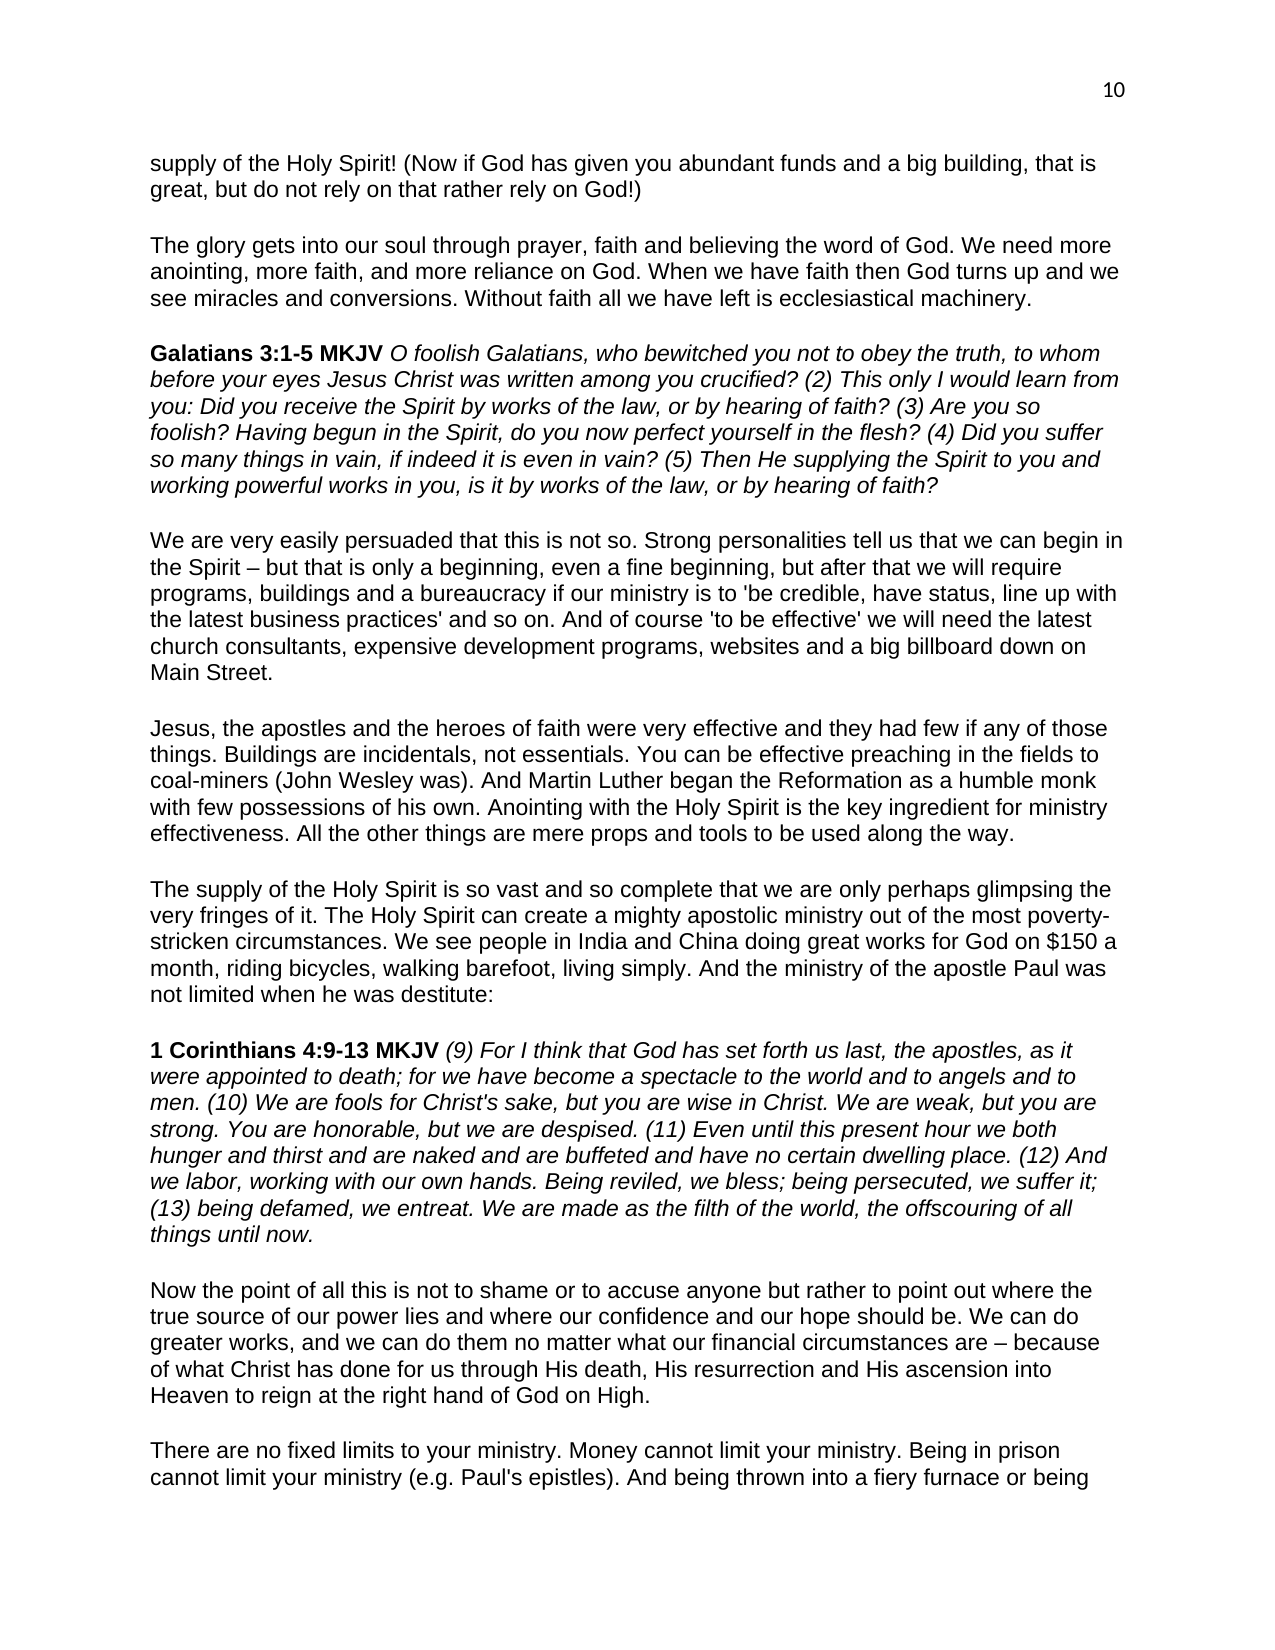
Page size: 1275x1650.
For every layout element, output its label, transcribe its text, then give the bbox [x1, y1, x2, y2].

text We are very easily persuaded that this is not so. Strong personalities tell us that we can begin in the Spirit – but that is only a beginning, even a fine beginning, but after that we will require programs, buildings and a bureaucracy if our ministry is to 'be credible, have status, line up with the latest business practices' and so on. And of course 'to be effective' we will need the latest church consultants, expensive development programs, websites and a big billboard down on Main Street. [150, 527, 1125, 686]
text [150, 1437, 1125, 1490]
text The supply of the Holy Spirit is so vast and so complete that we are only perhaps glimpsing the very fringes of it. The Holy Spirit can create a mighty apostolic ministry out of the most poverty-stricken circumstances. We see people in India and China doing great works for God on $150 a month, riding bicycles, walking barefoot, living simply. And the ministry of the apostle Paul was not limited when he was destitute: [150, 876, 1125, 1007]
text The glory gets into our soul through prayer, faith and believing the word of God. We need more anointing, more faith, and more reliance on God. When we have faith then God turns up and we see miracles and conversions. Without faith all we have left is ecclesiastical machinery. [150, 232, 1125, 311]
text 1 Corinthians 4:9-13 MKJV (9) For I think that God has set forth us last, the apostles, as it were appointed to death; for we have become a spectacle to the world and to angels and to men. (10) We are fools for Christ's sake, but you are wise in Christ. We are weak, but you are strong. You are honorable, but we are despised. (11) Even until this present hour we both hunger and thirst and are naked and are buffeted and have no certain dwelling place. (12) And we labor, working with our own hands. Being reviled, we bless; being persecuted, we suffer it; (13) being defamed, we entreat. We are made as the filth of the world, the offscouring of all things until now. [150, 1037, 1125, 1247]
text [150, 150, 1125, 203]
text Galatians 3:1-5 MKJV O foolish Galatians, who bewitched you not to obey the truth, to whom before your eyes Jesus Christ was written among you crucified? (2) This only I would learn from you: Did you receive the Spirit by works of the law, or by hearing of faith? (3) Are you so foolish? Having begun in the Spirit, do you now perfect yourself in the flesh? (4) Did you suffer so many things in vain, if indeed it is even in vain? (5) Then He supplying the Spirit to you and working powerful works in you, is it by works of the law, or by hearing of faith? [150, 340, 1125, 498]
text Jesus, the apostles and the heroes of faith were very effective and they had few if any of those things. Buildings are incidentals, not essentials. You can be effective preaching in the fields to coal-miners (John Wesley was). And Martin Luther began the Reformation as a humble monk with few possessions of his own. Anointing with the Holy Spirit is the key ingredient for ministry effectiveness. All the other things are mere props and tools to be used along the way. [150, 715, 1125, 846]
text Now the point of all this is not to shame or to accuse anyone but rather to point out where the true source of our power lies and where our confidence and our hope should be. We can do greater works, and we can do them no matter what our financial circumstances are – because of what Christ has done for us through His death, His resurrection and His ascension into Heaven to reign at the right hand of God on High. [150, 1277, 1125, 1408]
